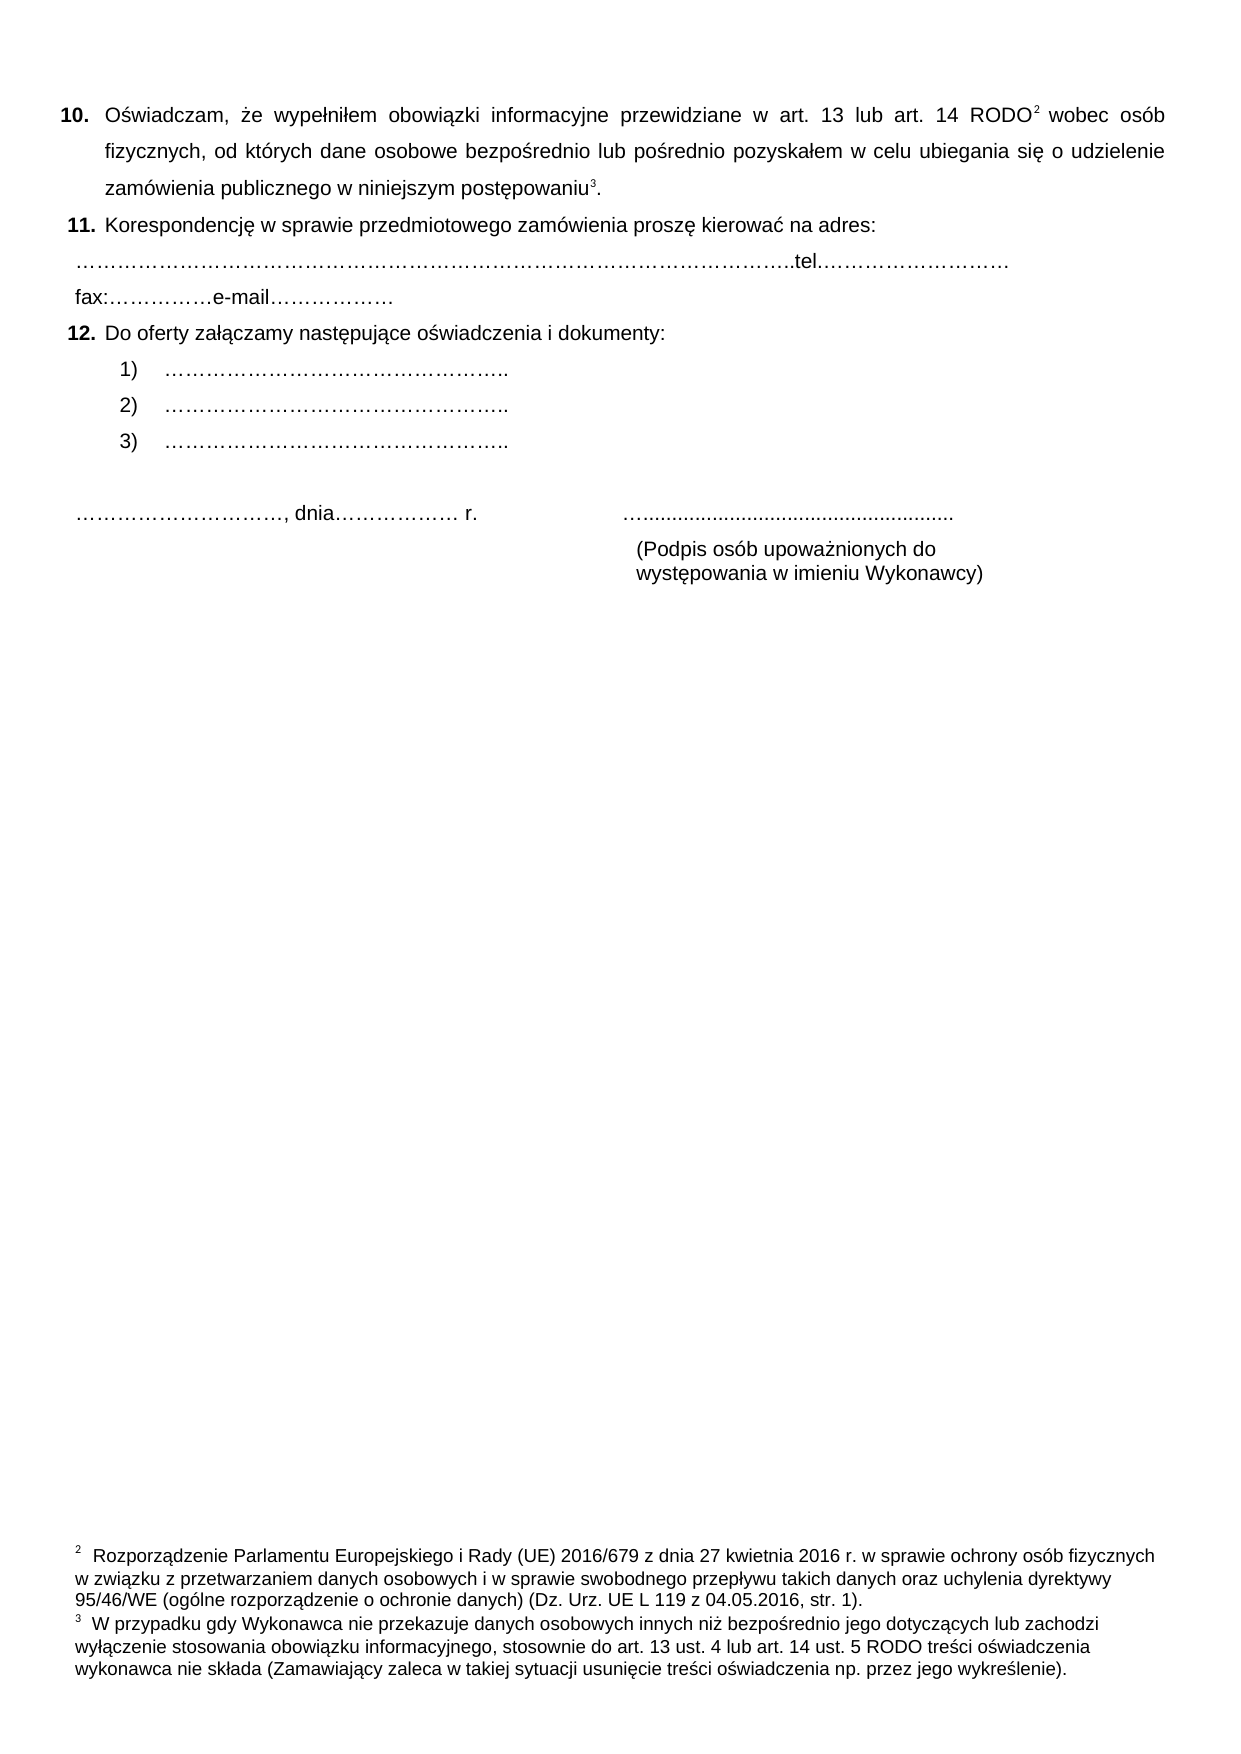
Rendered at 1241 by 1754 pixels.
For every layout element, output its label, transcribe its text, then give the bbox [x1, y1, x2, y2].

text …………………………, dnia……………… r. …...................................................... [75, 501, 1165, 525]
text …………………………………………………………………………………………..tel.……………………… [75, 249, 1165, 273]
list ………………………………………….. [119, 429, 1165, 453]
text fax:……………e-mail……………… [75, 285, 1165, 309]
list Do oferty załączamy następujące oświadczenia i dokumenty: [67, 321, 1165, 345]
list ………………………………………….. [119, 357, 1165, 381]
text występowania w imieniu Wykonawcy) [75, 561, 1165, 584]
list Korespondencję w sprawie przedmiotowego zamówienia proszę kierować na adres: [67, 213, 1165, 237]
text (Podpis osób upoważnionych do [75, 537, 1165, 561]
list Oświadczam, że wypełniłem obowiązki informacyjne przewidziane w art. 13 lub art. 14 RODO wobec osób fizycznych, od których dane osobowe bezpośrednio lub pośrednio pozyskałem w celu ubiegania się o udzielenie zamówienia publicznego w niniejszym postępowaniu. [60, 102, 1165, 201]
list ………………………………………….. [119, 393, 1165, 417]
